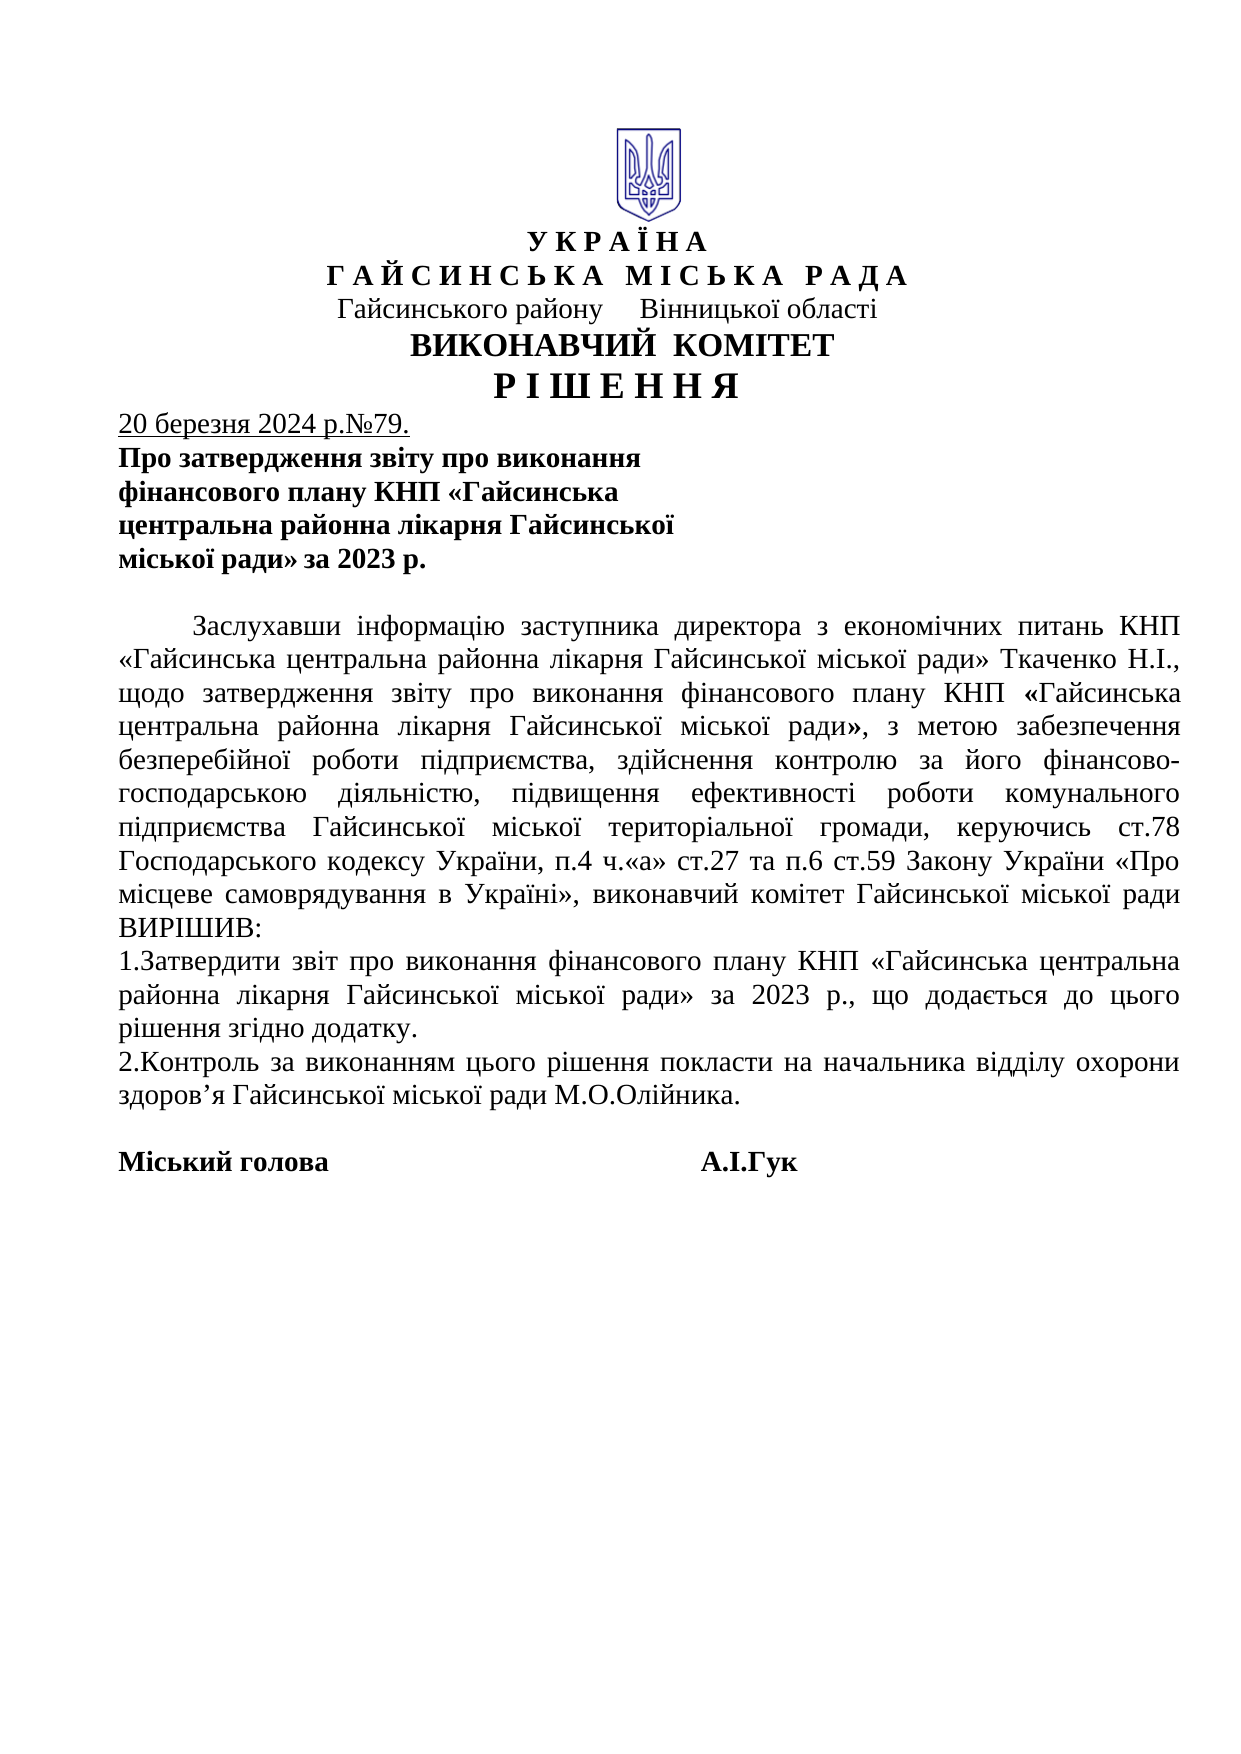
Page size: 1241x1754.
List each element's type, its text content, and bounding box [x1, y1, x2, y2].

text Гайсинського району Вінницької області [118, 292, 1181, 325]
text Міський голова А.І.Гук [118, 1144, 1181, 1178]
text 1.Затвердити звіт про виконання фінансового плану КНП «Гайсинська центральна районна лікарня Гайсинської міської ради» за 2023 р., що додається до цього рішення згідно додатку. [118, 943, 1181, 1044]
text фінансового плану КНП «Гайсинська [118, 474, 1181, 507]
text 20 березня 2024 р.№79. [118, 407, 1181, 440]
text Р І Ш Е Н Н Я [118, 363, 1181, 407]
text міської ради» за 2023 р. [118, 541, 1181, 574]
text 2.Контроль за виконанням цього рішення покласти на начальника відділу охорони здоров’я Гайсинської міської ради М.О.Олійника. [118, 1044, 1181, 1111]
text центральна районна лікарня Гайсинської [118, 507, 1181, 541]
text Про затвердження звіту про виконання [118, 440, 1181, 474]
text ВИКОНАВЧИЙ КОМІТЕТ [118, 325, 1181, 363]
text У К Р А Ї Н А [118, 224, 1181, 258]
text Заслухавши інформацію заступника директора з економічних питань КНП «Гайсинська центральна районна лікарня Гайсинської міської ради» Ткаченко Н.І., щодо затвердження звіту про виконання фінансового плану КНП «Гайсинська центральна районна лікарня Гайсинської міської ради», з метою забезпечення безперебійної роботи підприємства, здійснення контролю за його фінансово-господарською діяльністю, підвищення ефективності роботи комунального підприємства Гайсинської міської територіальної громади, керуючись ст.78 Господарського кодексу України, п.4 ч.«а» ст.27 та п.6 ст.59 Закону України «Про місцеве самоврядування в Україні», виконавчий комітет Гайсинської міської ради ВИРІШИВ: [118, 608, 1181, 943]
text Г А Й С И Н С Ь К А М І С Ь К А Р А Д А [118, 258, 1181, 292]
